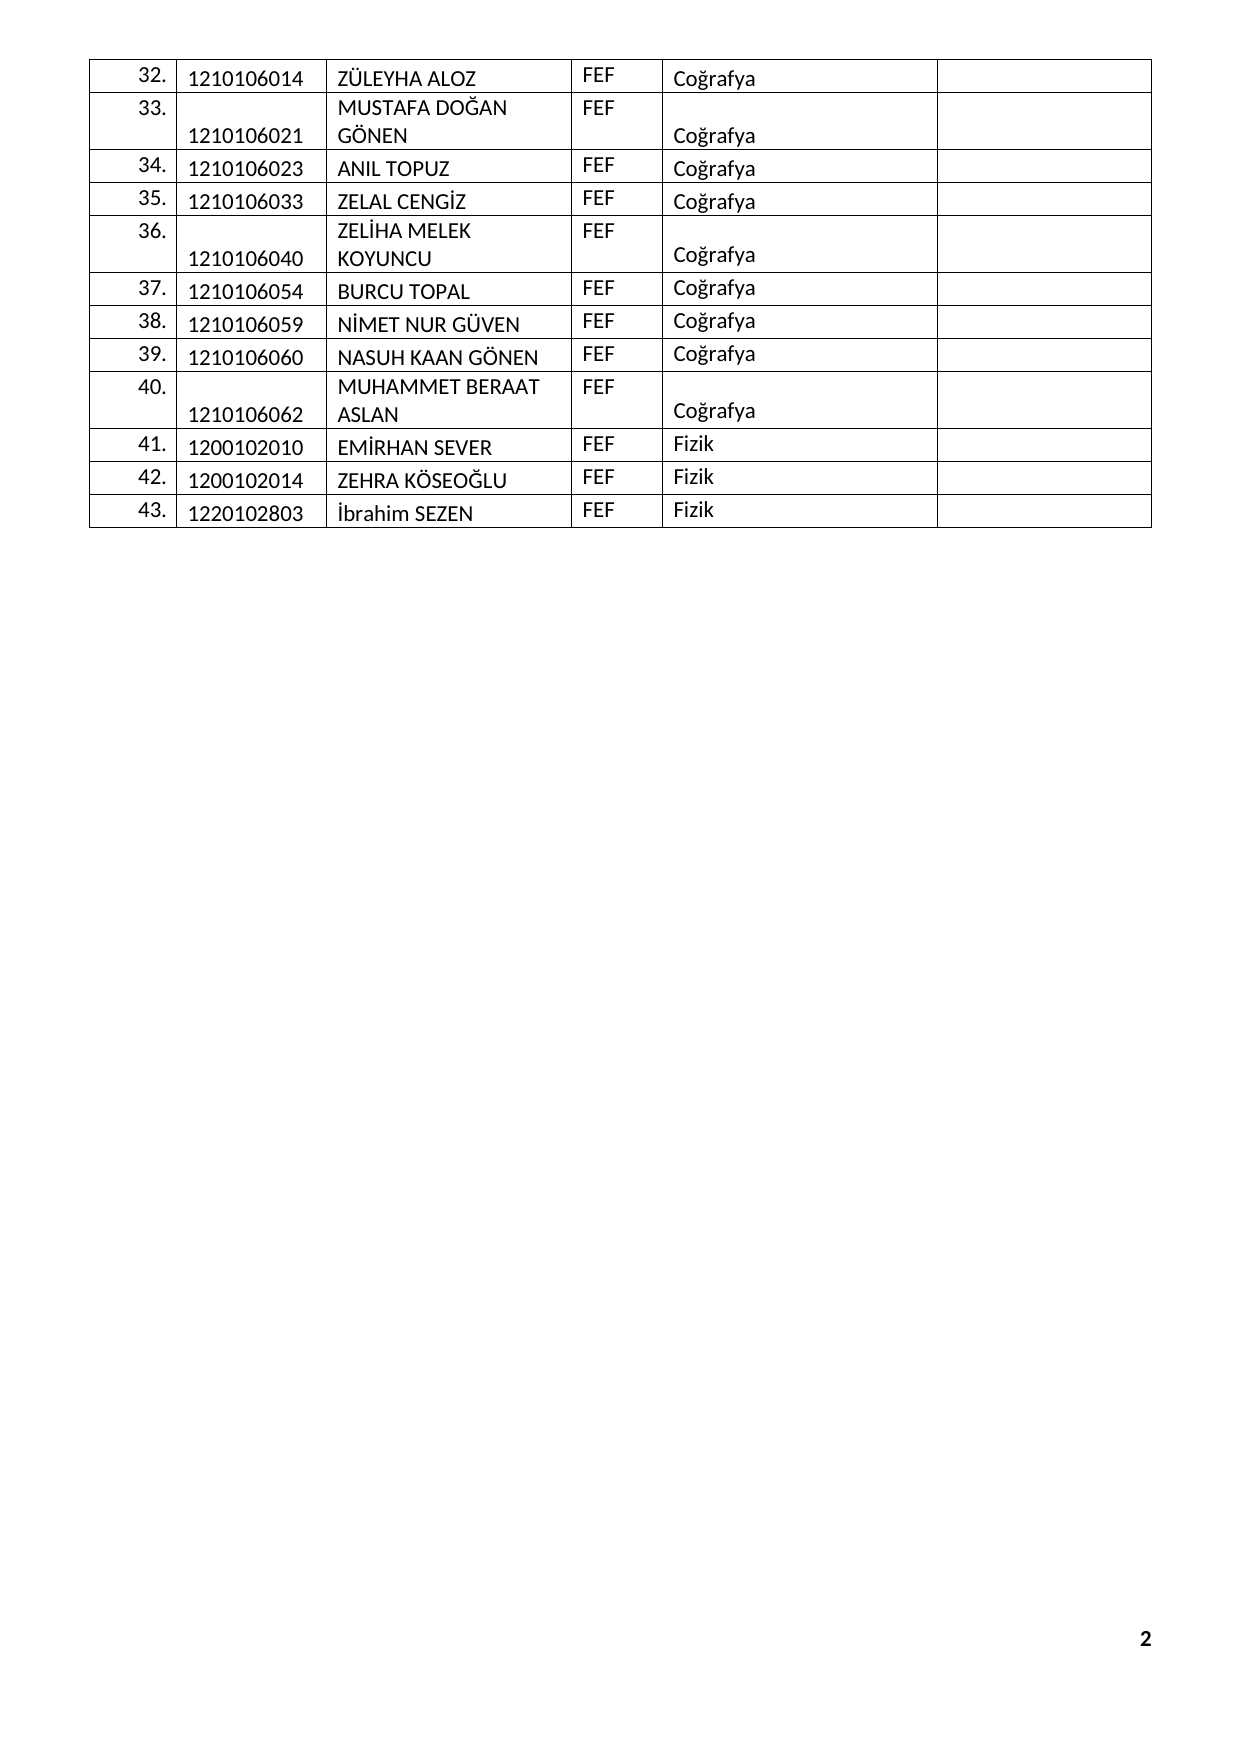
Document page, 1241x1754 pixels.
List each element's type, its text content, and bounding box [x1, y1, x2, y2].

table_cell [938, 273, 1151, 305]
table_cell [90, 183, 176, 215]
table_cell FEF [572, 60, 662, 92]
table_cell [90, 462, 176, 494]
table_cell Coğrafya [663, 216, 937, 272]
table_cell [938, 150, 1151, 182]
table_cell NİMET NUR GÜVEN [327, 306, 571, 338]
table_cell 1210106021 [177, 93, 326, 149]
table_cell FEF [572, 273, 662, 305]
table_cell Coğrafya [663, 93, 937, 149]
table_cell [938, 306, 1151, 338]
table_cell [90, 60, 176, 92]
table_cell [90, 495, 176, 527]
table_cell [938, 216, 1151, 272]
table_cell MUSTAFA DOĞAN GÖNEN [327, 93, 571, 149]
table_cell [938, 462, 1151, 494]
table_cell 1200102014 [177, 462, 326, 494]
table_cell MUHAMMET BERAAT ASLAN [327, 372, 571, 428]
table_cell 1220102803 [177, 495, 326, 527]
table_cell 1200102010 [177, 429, 326, 461]
table_cell FEF [572, 339, 662, 371]
table_cell Fizik [663, 495, 937, 527]
table_cell İbrahim SEZEN [327, 495, 571, 527]
table_cell [938, 183, 1151, 215]
table_cell ZEHRA KÖSEOĞLU [327, 462, 571, 494]
table_cell 1210106040 [177, 216, 326, 272]
table_cell EMİRHAN SEVER [327, 429, 571, 461]
table_cell FEF [572, 183, 662, 215]
table_cell [938, 429, 1151, 461]
table_cell [90, 216, 176, 272]
table_cell [938, 339, 1151, 371]
table_cell 1210106033 [177, 183, 326, 215]
table_cell Fizik [663, 429, 937, 461]
table_cell [90, 93, 176, 149]
table_cell 1210106062 [177, 372, 326, 428]
table_cell [90, 306, 176, 338]
table_cell FEF [572, 429, 662, 461]
table_cell Fizik [663, 462, 937, 494]
table_cell FEF [572, 462, 662, 494]
table_cell ZELAL CENGİZ [327, 183, 571, 215]
table_cell [938, 372, 1151, 428]
table_cell [90, 339, 176, 371]
table_cell Coğrafya [663, 306, 937, 338]
table_cell FEF [572, 216, 662, 272]
table_cell FEF [572, 150, 662, 182]
table_cell NASUH KAAN GÖNEN [327, 339, 571, 371]
table_cell FEF [572, 372, 662, 428]
table_cell Coğrafya [663, 273, 937, 305]
table_cell 1210106014 [177, 60, 326, 92]
table_cell ZÜLEYHA ALOZ [327, 60, 571, 92]
table_cell [90, 273, 176, 305]
table_cell [90, 429, 176, 461]
table_cell FEF [572, 306, 662, 338]
table_cell FEF [572, 495, 662, 527]
table_cell [938, 93, 1151, 149]
table_cell BURCU TOPAL [327, 273, 571, 305]
table_cell [938, 495, 1151, 527]
table_cell [90, 372, 176, 428]
table_cell 1210106054 [177, 273, 326, 305]
table_cell Coğrafya [663, 150, 937, 182]
table_cell 1210106059 [177, 306, 326, 338]
table_cell 1210106060 [177, 339, 326, 371]
table_cell [938, 60, 1151, 92]
table_cell Coğrafya [663, 372, 937, 428]
table_cell 1210106023 [177, 150, 326, 182]
table_cell Coğrafya [663, 60, 937, 92]
table_cell Coğrafya [663, 339, 937, 371]
table_cell ZELİHA MELEK KOYUNCU [327, 216, 571, 272]
table_cell FEF [572, 93, 662, 149]
table_cell ANIL TOPUZ [327, 150, 571, 182]
table_cell [90, 150, 176, 182]
table_cell Coğrafya [663, 183, 937, 215]
